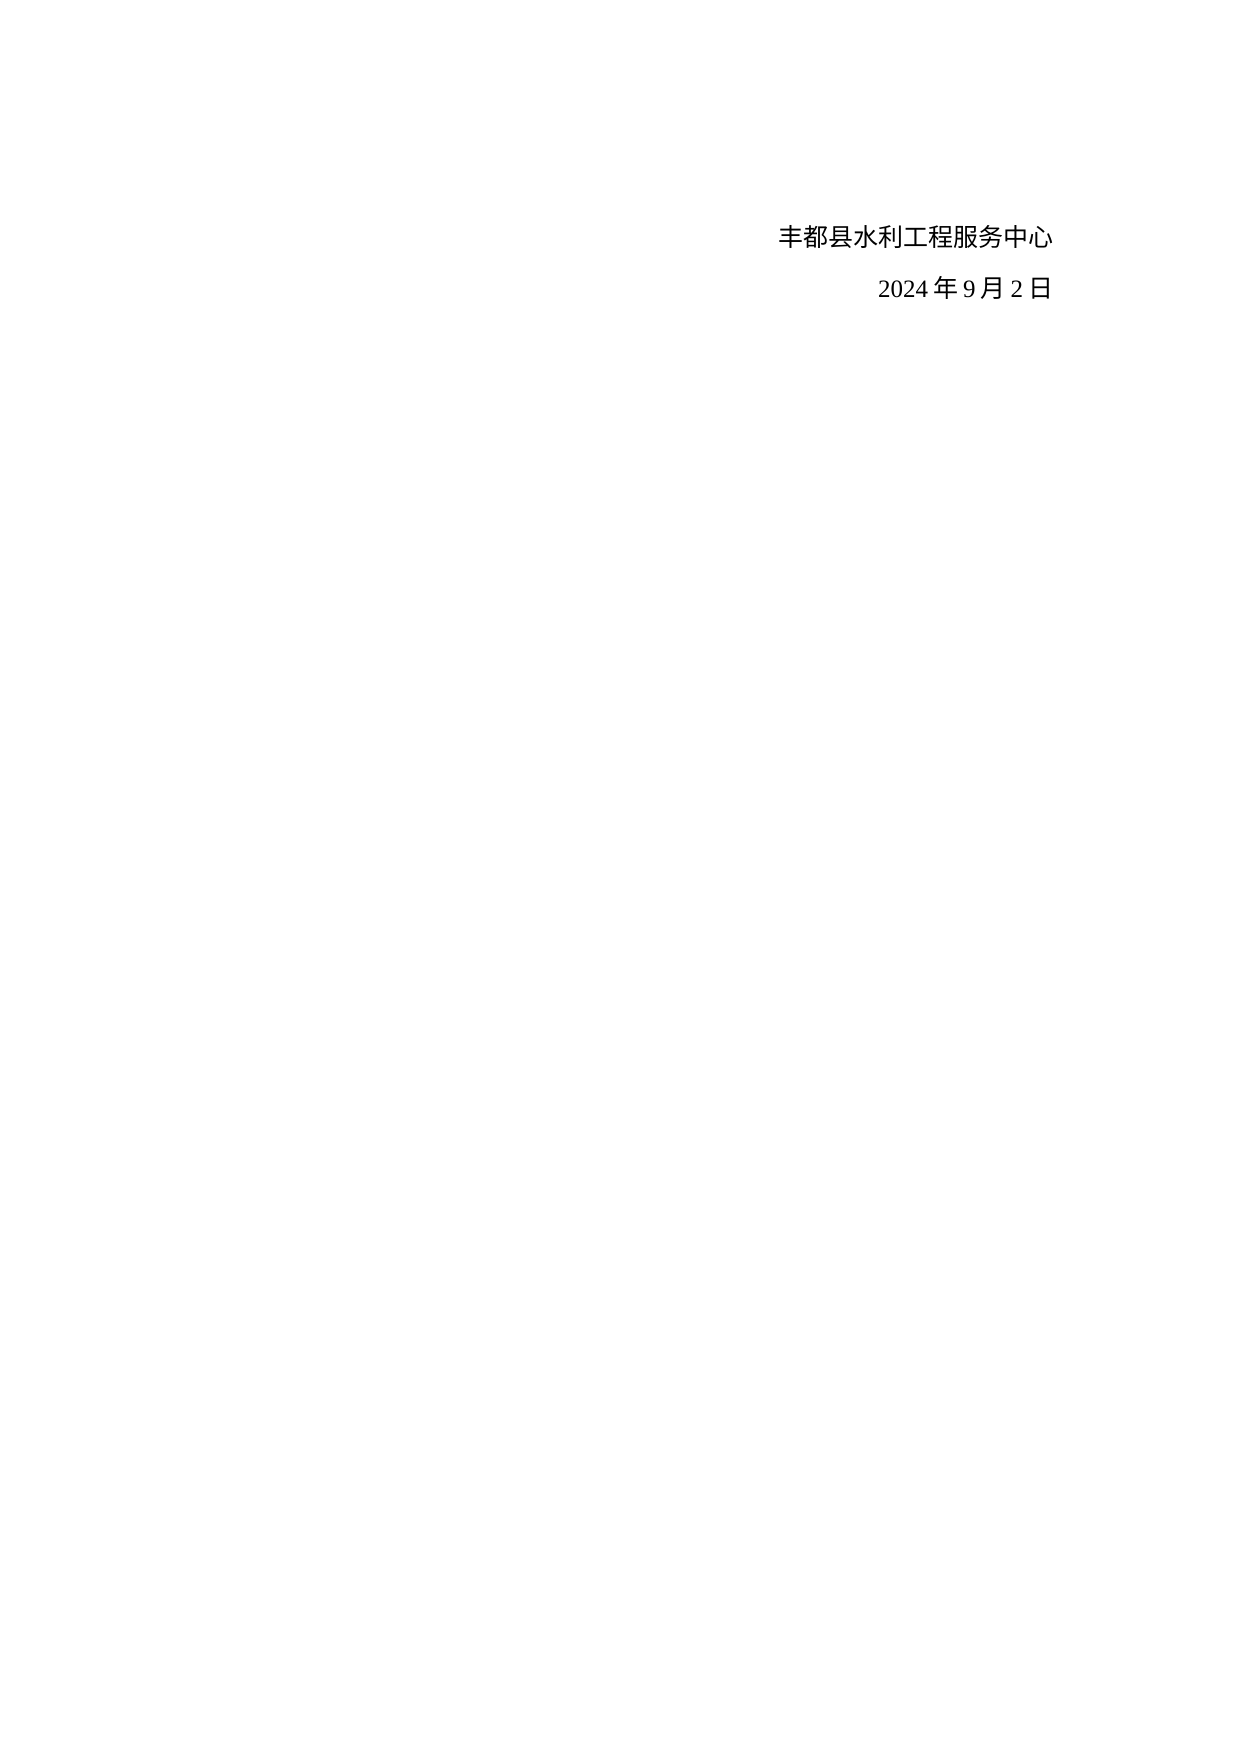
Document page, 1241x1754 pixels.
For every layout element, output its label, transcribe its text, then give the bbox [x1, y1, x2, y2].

text 2024年9月2日 [187, 259, 1053, 307]
text 丰都县水利工程服务中心 [187, 208, 1053, 256]
